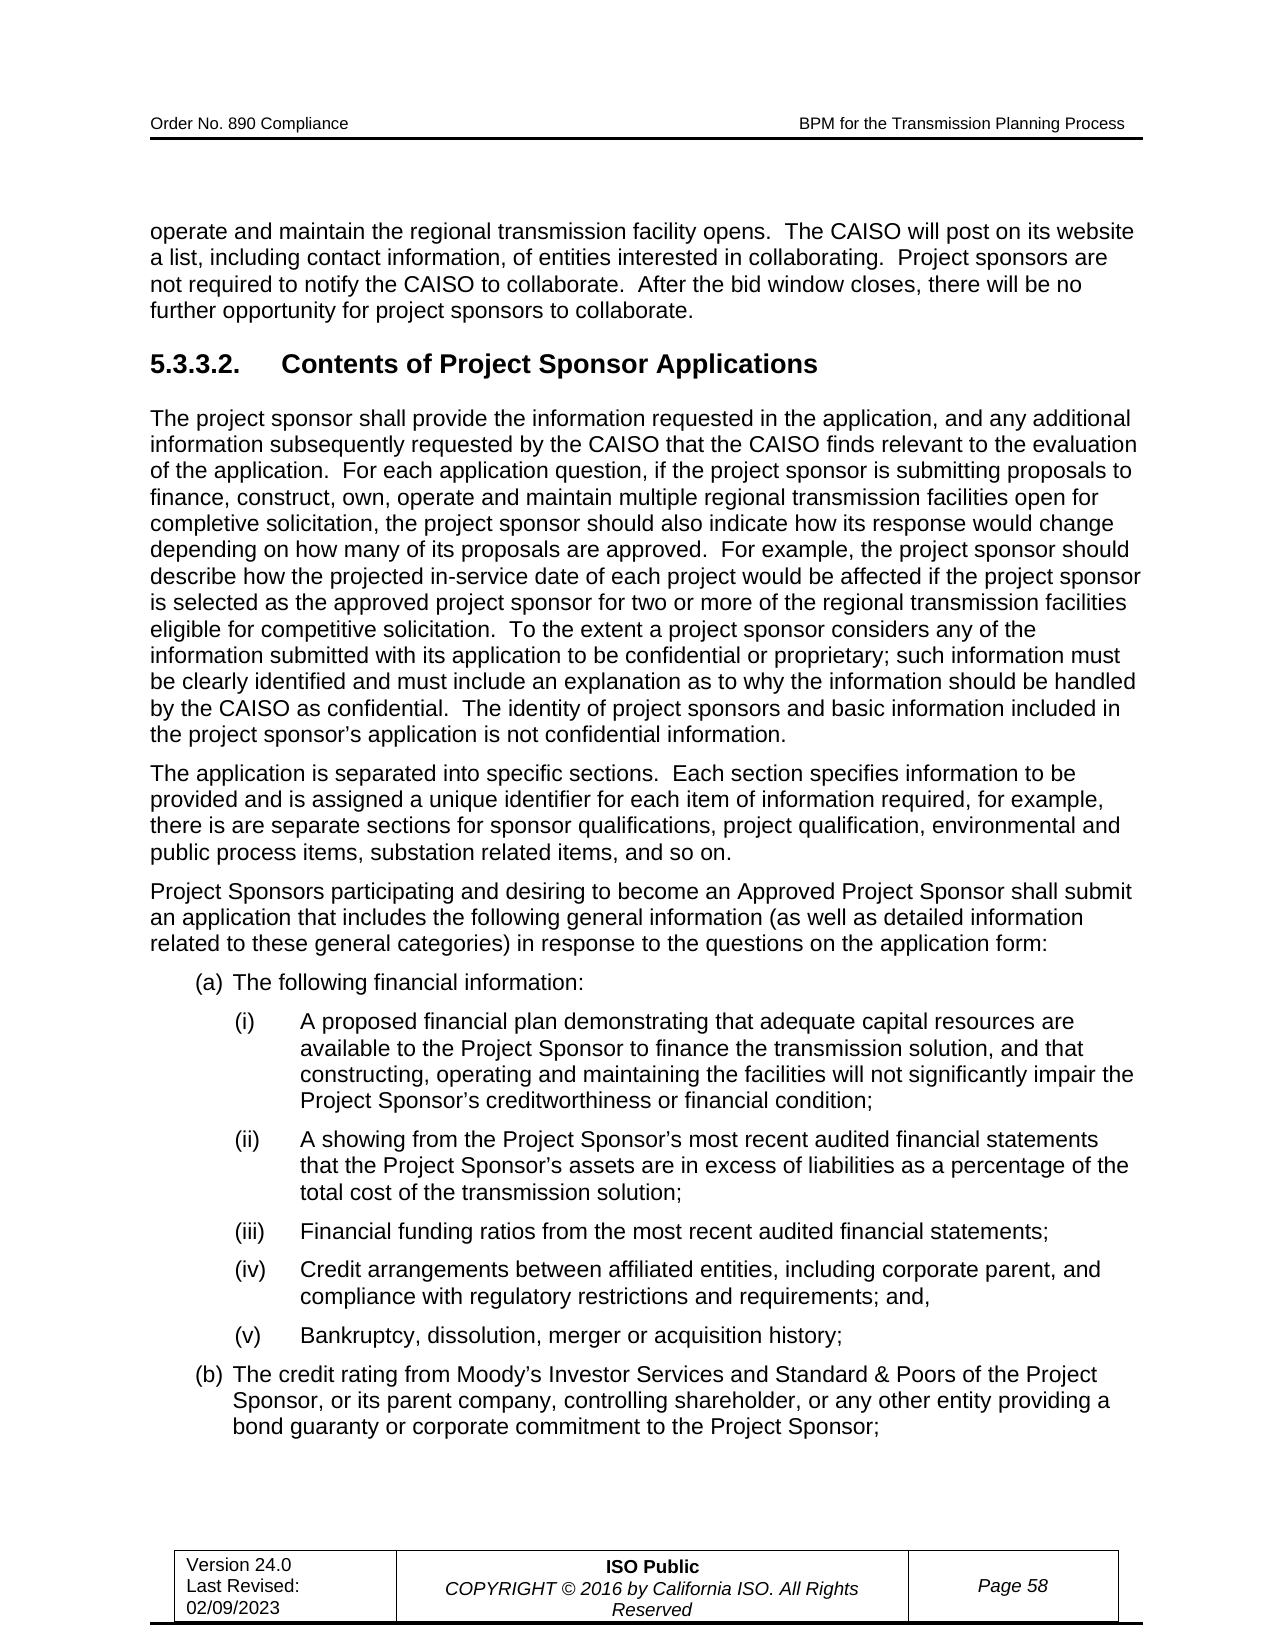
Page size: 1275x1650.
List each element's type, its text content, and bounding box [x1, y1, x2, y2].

text The application is separated into specific sections. Each section specifies information to be provided and is assigned a unique identifier for each item of information required, for example, there is are separate sections for sponsor qualifications, project qualification, environmental and public process items, substation related items, and so on. [150, 760, 1143, 865]
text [150, 218, 1143, 323]
list Financial funding ratios from the most recent audited financial statements; [234, 1218, 1143, 1244]
text The project sponsor shall provide the information requested in the application, and any additional information subsequently requested by the CAISO that the CAISO finds relevant to the evaluation of the application. For each application question, if the project sponsor is submitting proposals to finance, construct, own, operate and maintain multiple regional transmission facilities open for completive solicitation, the project sponsor should also indicate how its response would change depending on how many of its proposals are approved. For example, the project sponsor should describe how the projected in-service date of each project would be affected if the project sponsor is selected as the approved project sponsor for two or more of the regional transmission facilities eligible for competitive solicitation. To the extent a project sponsor considers any of the information submitted with its application to be confidential or proprietary; such information must be clearly identified and must include an explanation as to why the information should be handled by the CAISO as confidential. The identity of project sponsors and basic information included in the project sponsor’s application is not confidential information. [150, 405, 1143, 747]
list The following financial information: [195, 969, 1143, 996]
list A proposed financial plan demonstrating that adequate capital resources are available to the Project Sponsor to finance the transmission solution, and that constructing, operating and maintaining the facilities will not significantly impair the Project Sponsor’s creditworthiness or financial condition; [234, 1008, 1143, 1113]
list The credit rating from Moody’s Investor Services and Standard & Poors of the Project Sponsor, or its parent company, controlling shareholder, or any other entity providing a bond guaranty or corporate commitment to the Project Sponsor; [195, 1361, 1143, 1439]
list Bankruptcy, dissolution, merger or acquisition history; [234, 1322, 1143, 1348]
text Project Sponsors participating and desiring to become an Approved Project Sponsor shall submit an application that includes the following general information (as well as detailed information related to these general categories) in response to the questions on the application form: [150, 878, 1143, 957]
list A showing from the Project Sponsor’s most recent audited financial statements that the Project Sponsor’s assets are in excess of liabilities as a percentage of the total cost of the transmission solution; [234, 1126, 1143, 1205]
list Credit arrangements between affiliated entities, including corporate parent, and compliance with regulatory restrictions and requirements; and, [234, 1256, 1143, 1309]
subtitle Contents of Project Sponsor Applications [150, 348, 1143, 380]
